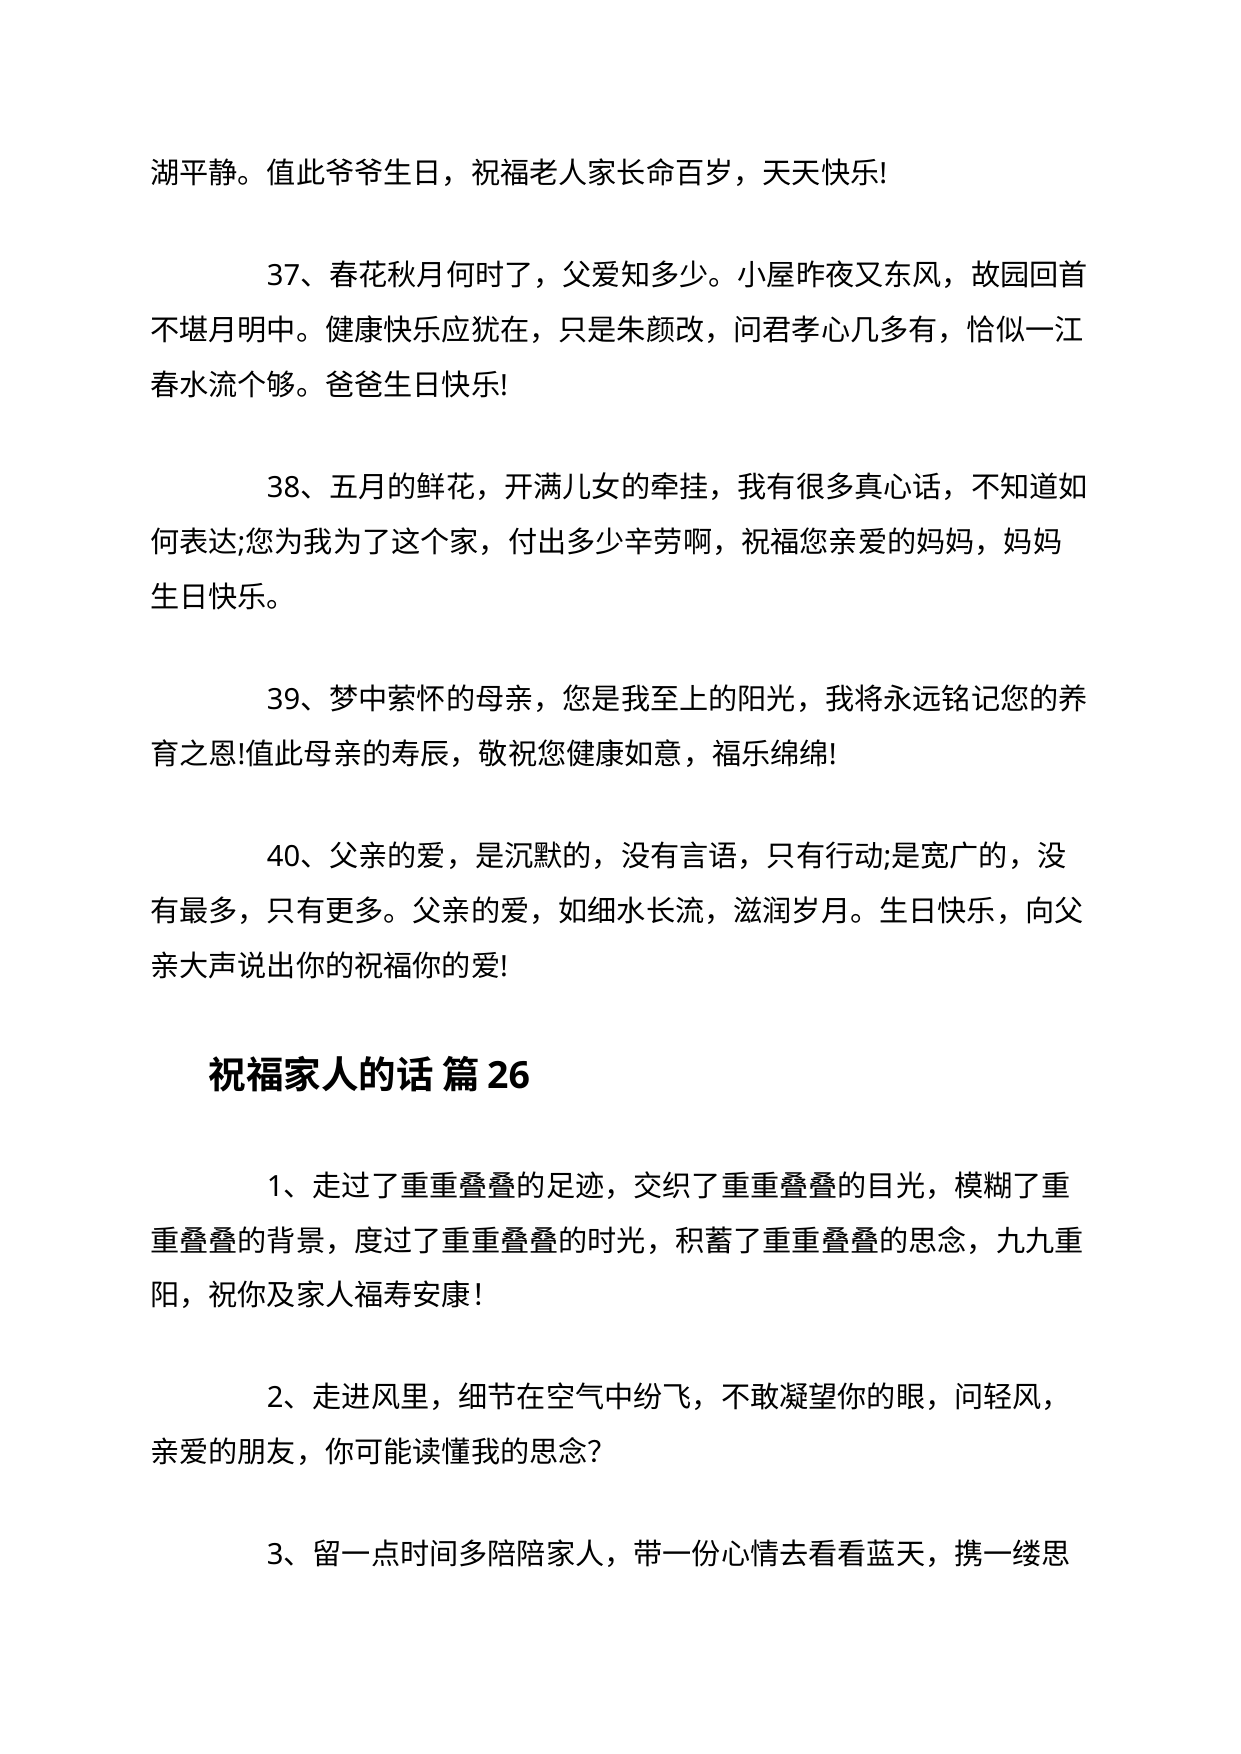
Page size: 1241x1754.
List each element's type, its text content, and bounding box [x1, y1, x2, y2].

text 37、春花秋月何时了，父爱知多少。小屋昨夜又东风，故园回首不堪月明中。健康快乐应犹在，只是朱颜改，问君孝心几多有，恰似一江春水流个够。爸爸生日快乐! [150, 252, 1090, 404]
text 40、父亲的爱，是沉默的，没有言语，只有行动;是宽广的，没有最多，只有更多。父亲的爱，如细水长流，滋润岁月。生日快乐，向父亲大声说出你的祝福你的爱! [150, 833, 1090, 985]
text 39、梦中萦怀的母亲，您是我至上的阳光，我将永远铭记您的养育之恩!值此母亲的寿辰，敬祝您健康如意，福乐绵绵! [150, 676, 1090, 773]
text 2、走进风里，细节在空气中纷飞，不敢凝望你的眼，问轻风，亲爱的朋友，你可能读懂我的思念？ [150, 1374, 1090, 1471]
text 38、五月的鲜花，开满儿女的牵挂，我有很多真心话，不知道如何表达;您为我为了这个家，付出多少辛劳啊，祝福您亲爱的妈妈，妈妈生日快乐。 [150, 464, 1090, 616]
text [150, 1531, 1090, 1573]
text 1、走过了重重叠叠的足迹，交织了重重叠叠的目光，模糊了重重叠叠的背景，度过了重重叠叠的时光，积蓄了重重叠叠的思念，九九重阳，祝你及家人福寿安康！ [150, 1162, 1090, 1314]
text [150, 150, 1090, 192]
text 祝福家人的话 篇26 [150, 1044, 1090, 1099]
